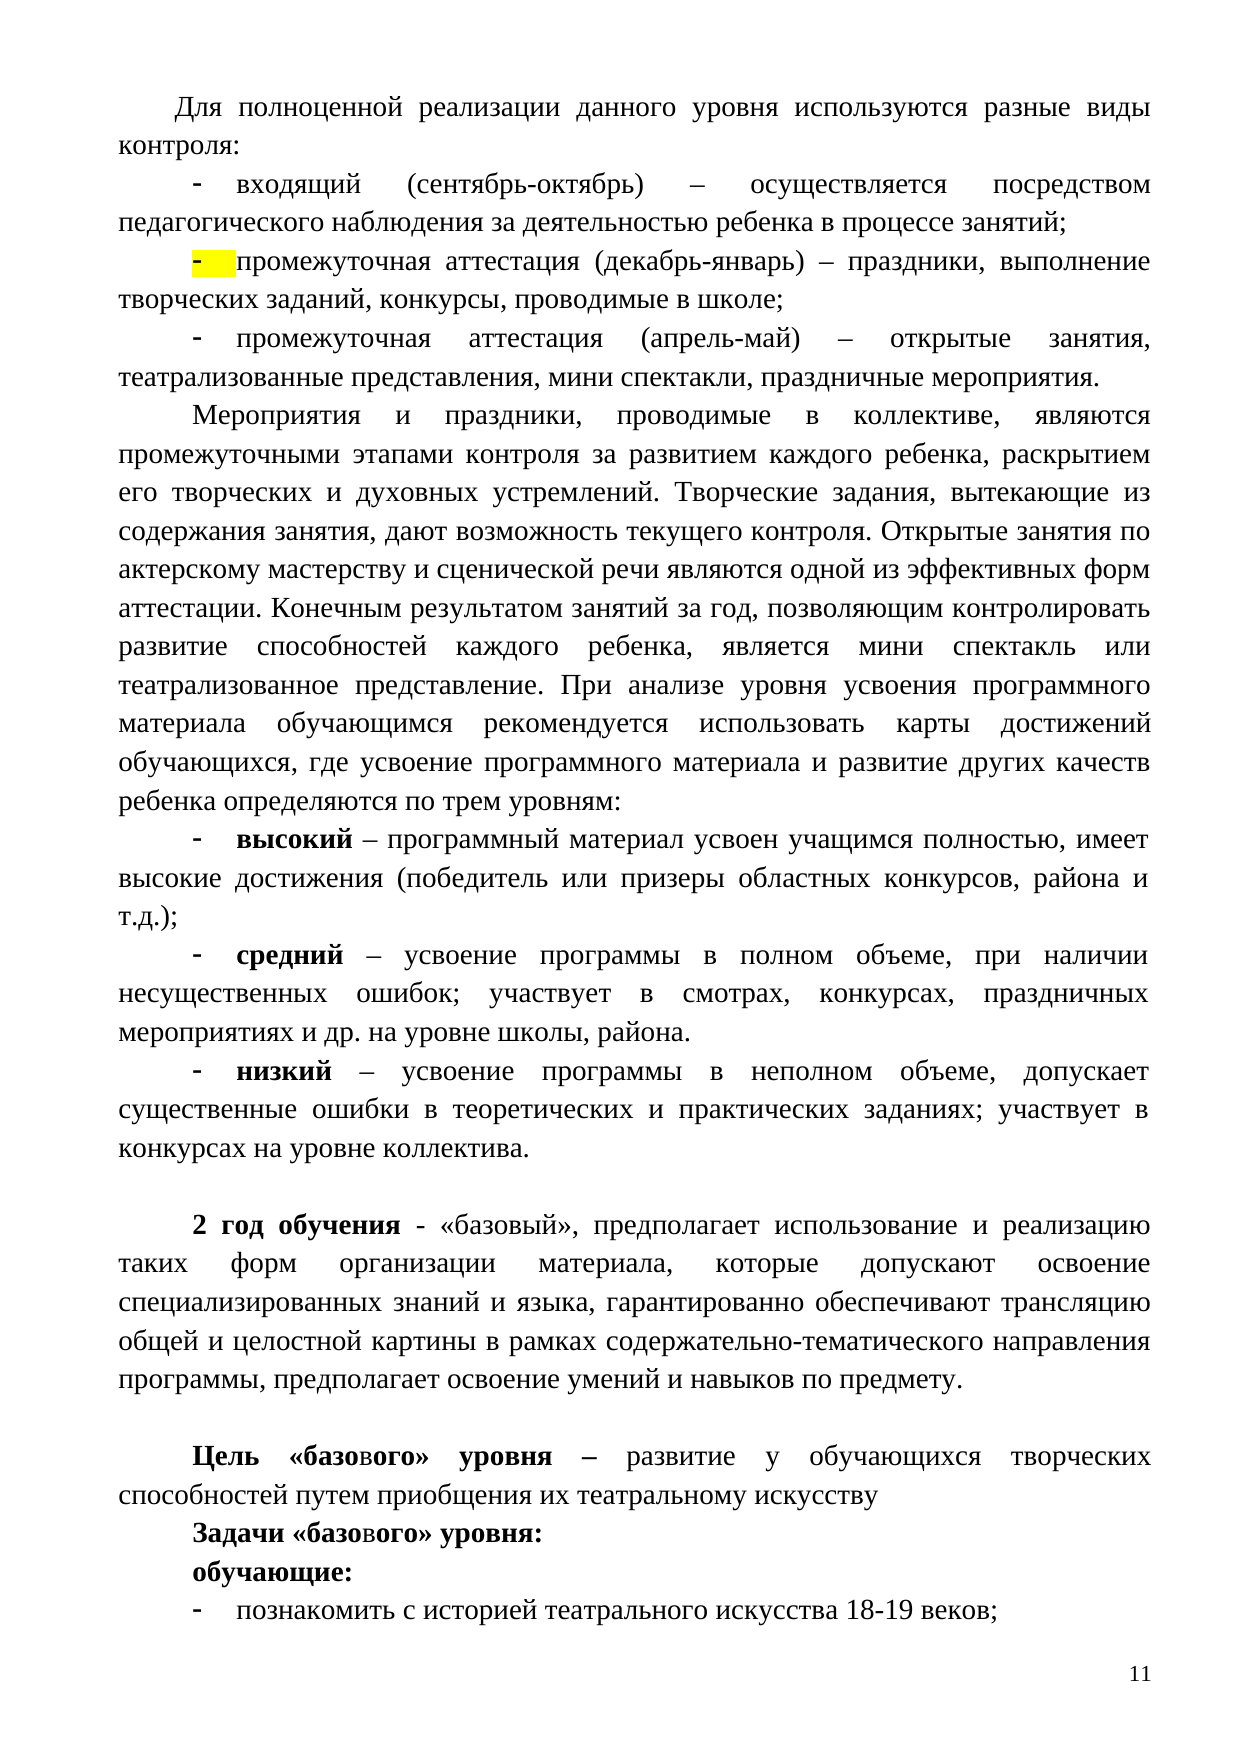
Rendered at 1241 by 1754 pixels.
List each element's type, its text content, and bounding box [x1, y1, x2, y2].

text Мероприятия и праздники, проводимые в коллективе, являются промежуточными этапами контроля за развитием каждого ребенка, раскрытием его творческих и духовных устремлений. Творческие задания, вытекающие из содержания занятия, дают возможность текущего контроля. Открытые занятия по актерскому мастерству и сценической речи являются одной из эффективных форм аттестации. Конечным результатом занятий за год, позволяющим контролировать развитие способностей каждого ребенка, является мини спектакль или театрализованное представление. При анализе уровня усвоения программного материала обучающимся рекомендуется использовать карты достижений обучающихся, где усвоение программного материала и развитие других качеств ребенка определяются по трем уровням: [118, 397, 1152, 816]
list высокий – программный материал усвоен учащимся полностью, имеет высокие достижения (победитель или призеры областных конкурсов, района и т.д.); [118, 821, 1149, 932]
text 2 год обучения - «базовый», предполагает использование и реализацию таких форм организации материала, которые допускают освоение специализированных знаний и языка, гарантированно обеспечивают трансляцию общей и целостной картины в рамках содержательно-тематического направления программы, предполагает освоение умений и навыков по предмету. [118, 1207, 1152, 1395]
text обучающие: [118, 1554, 1152, 1587]
list познакомить с историей театрального искусства 18-19 веков; [118, 1592, 1152, 1626]
list средний – усвоение программы в полном объеме, при наличии несущественных ошибок; участвует в смотрах, конкурсах, праздничных мероприятиях и др. на уровне школы, района. [118, 937, 1149, 1048]
list входящий (сентябрь-октябрь) – осуществляется посредством педагогического наблюдения за деятельностью ребенка в процессе занятий; [118, 166, 1152, 238]
list промежуточная аттестация (декабрь-январь) – праздники, выполнение творческих заданий, конкурсы, проводимые в школе; [118, 243, 1152, 315]
list промежуточная аттестация (апрель-май) – открытые занятия, театрализованные представления, мини спектакли, праздничные мероприятия. [118, 320, 1152, 392]
list низкий – усвоение программы в неполном объеме, допускает существенные ошибки в теоретических и практических заданиях; участвует в конкурсах на уровне коллектива. [118, 1053, 1149, 1163]
text Для полноценной реализации данного уровня используются разные виды контроля: [118, 89, 1152, 161]
text Цель «базового» уровня – развитие у обучающихся творческих способностей путем приобщения их театральному искусству [118, 1438, 1152, 1510]
text Задачи «базового» уровня: [118, 1515, 1152, 1549]
